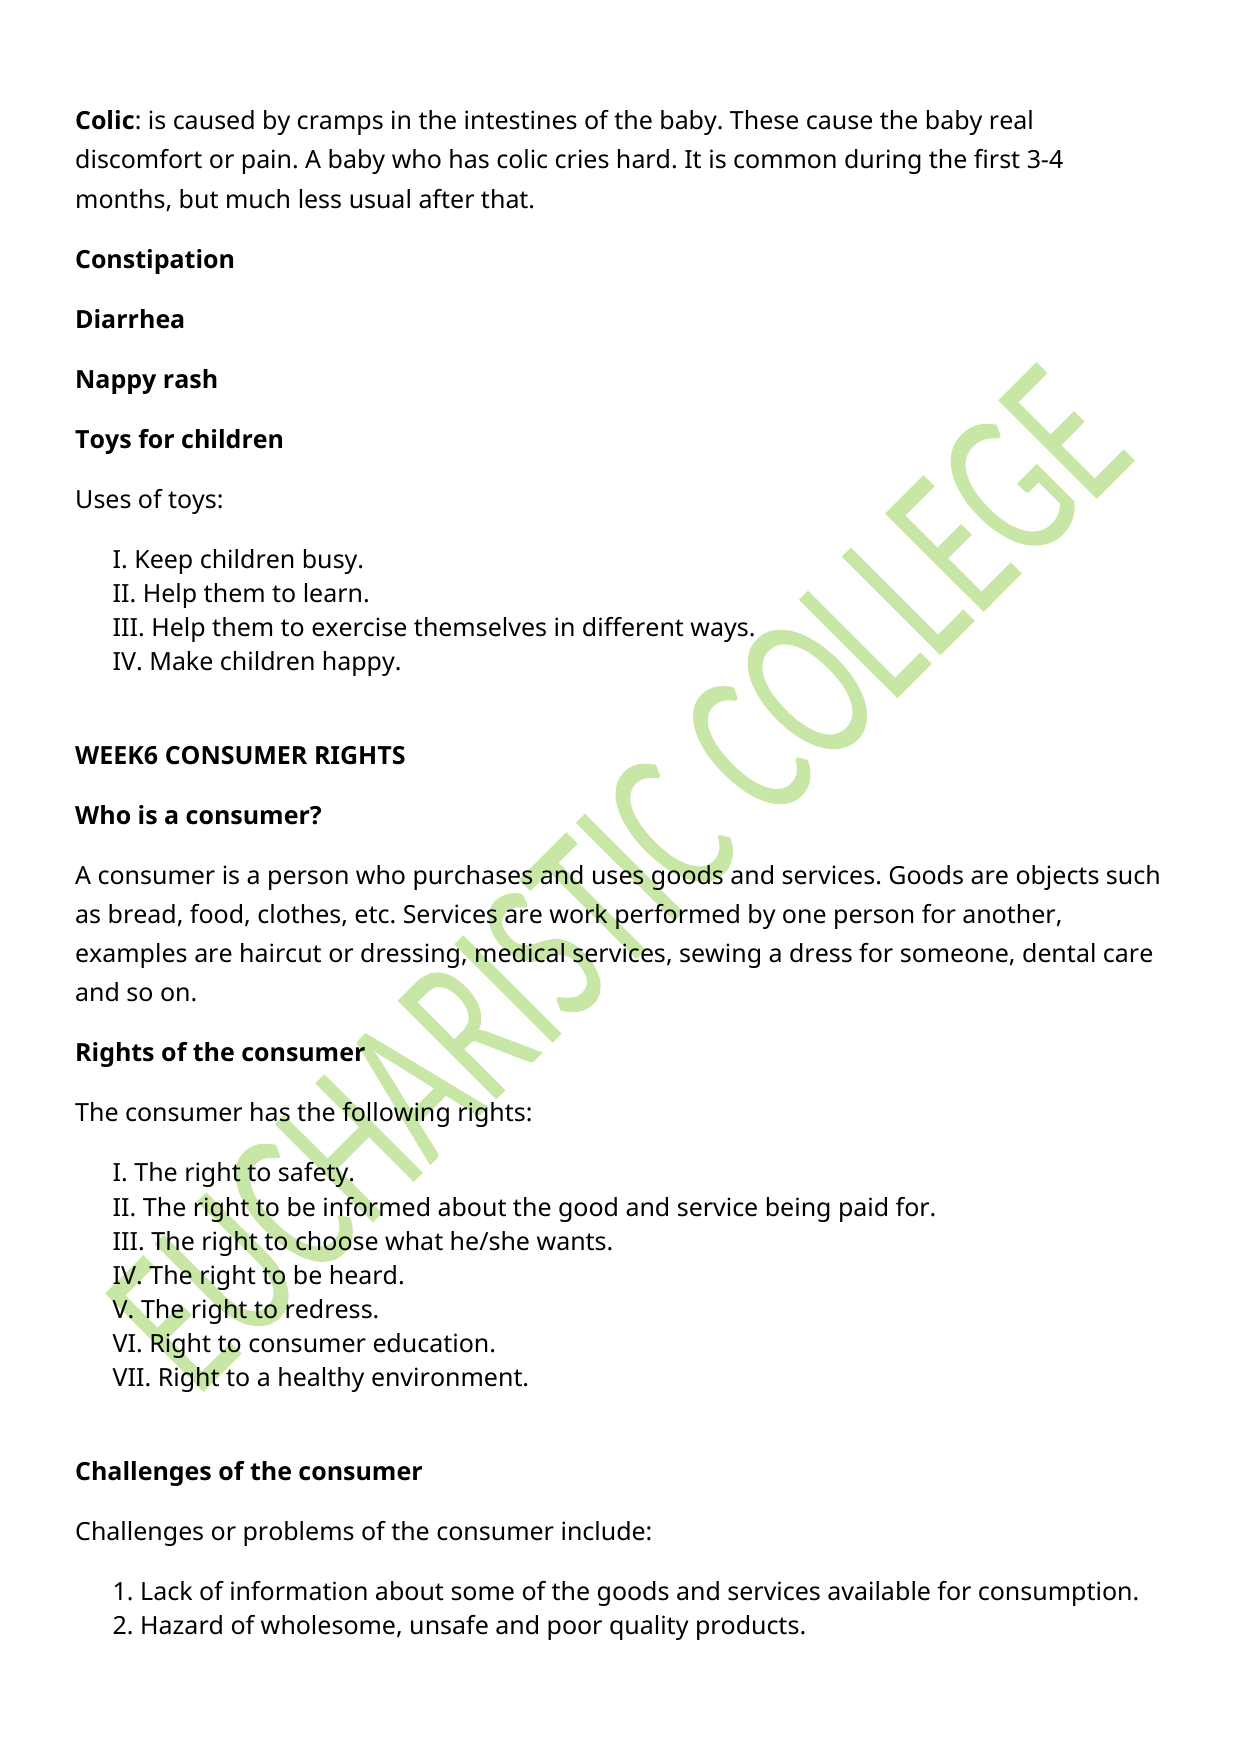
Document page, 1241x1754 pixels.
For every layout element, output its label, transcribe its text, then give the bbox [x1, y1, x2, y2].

list Lack of information about some of the goods and services available for consumption. [112, 1573, 1165, 1608]
text Challenges or problems of the consumer include: [75, 1513, 1165, 1548]
list The right to be informed about the good and service being paid for. [112, 1189, 1165, 1223]
text The consumer has the following rights: [75, 1095, 1165, 1129]
text Toys for children [75, 421, 1165, 455]
list Right to consumer education. [112, 1325, 1165, 1359]
list Keep children busy. [112, 541, 1165, 575]
text Uses of toys: [75, 481, 1165, 515]
list Help them to exercise themselves in different ways. [112, 609, 1165, 643]
list The right to choose what he/she wants. [112, 1223, 1165, 1257]
text IV. Make children happy. [112, 643, 1165, 678]
text A consumer is a person who purchases and uses goods and services. Goods are objects such as bread, food, clothes, etc. Services are work performed by one person for another, examples are haircut or dressing, medical services, sewing a dress for someone, dental care and so on. [75, 858, 1165, 1009]
text Rights of the consumer [75, 1035, 1165, 1069]
text Challenges of the consumer [75, 1453, 1165, 1488]
list The right to be heard. [112, 1257, 1165, 1291]
text WEEK6 CONSUMER RIGHTS [75, 738, 1165, 772]
text Who is a consumer? [75, 798, 1165, 832]
text Colic: is caused by cramps in the intestines of the baby. These cause the baby real discomfort or pain. A baby who has colic cries hard. It is common during the first 3-4 months, but much less usual after that. [75, 103, 1165, 215]
list The right to safety. [112, 1155, 1165, 1189]
list Help them to learn. [112, 575, 1165, 609]
list The right to redress. [112, 1291, 1165, 1325]
list Hazard of wholesome, unsafe and poor quality products. [112, 1608, 1165, 1642]
text Diarrhea [75, 301, 1165, 335]
text Constipation [75, 241, 1165, 275]
text Nappy rash [75, 361, 1165, 395]
list Right to a healthy environment. [112, 1359, 1165, 1393]
